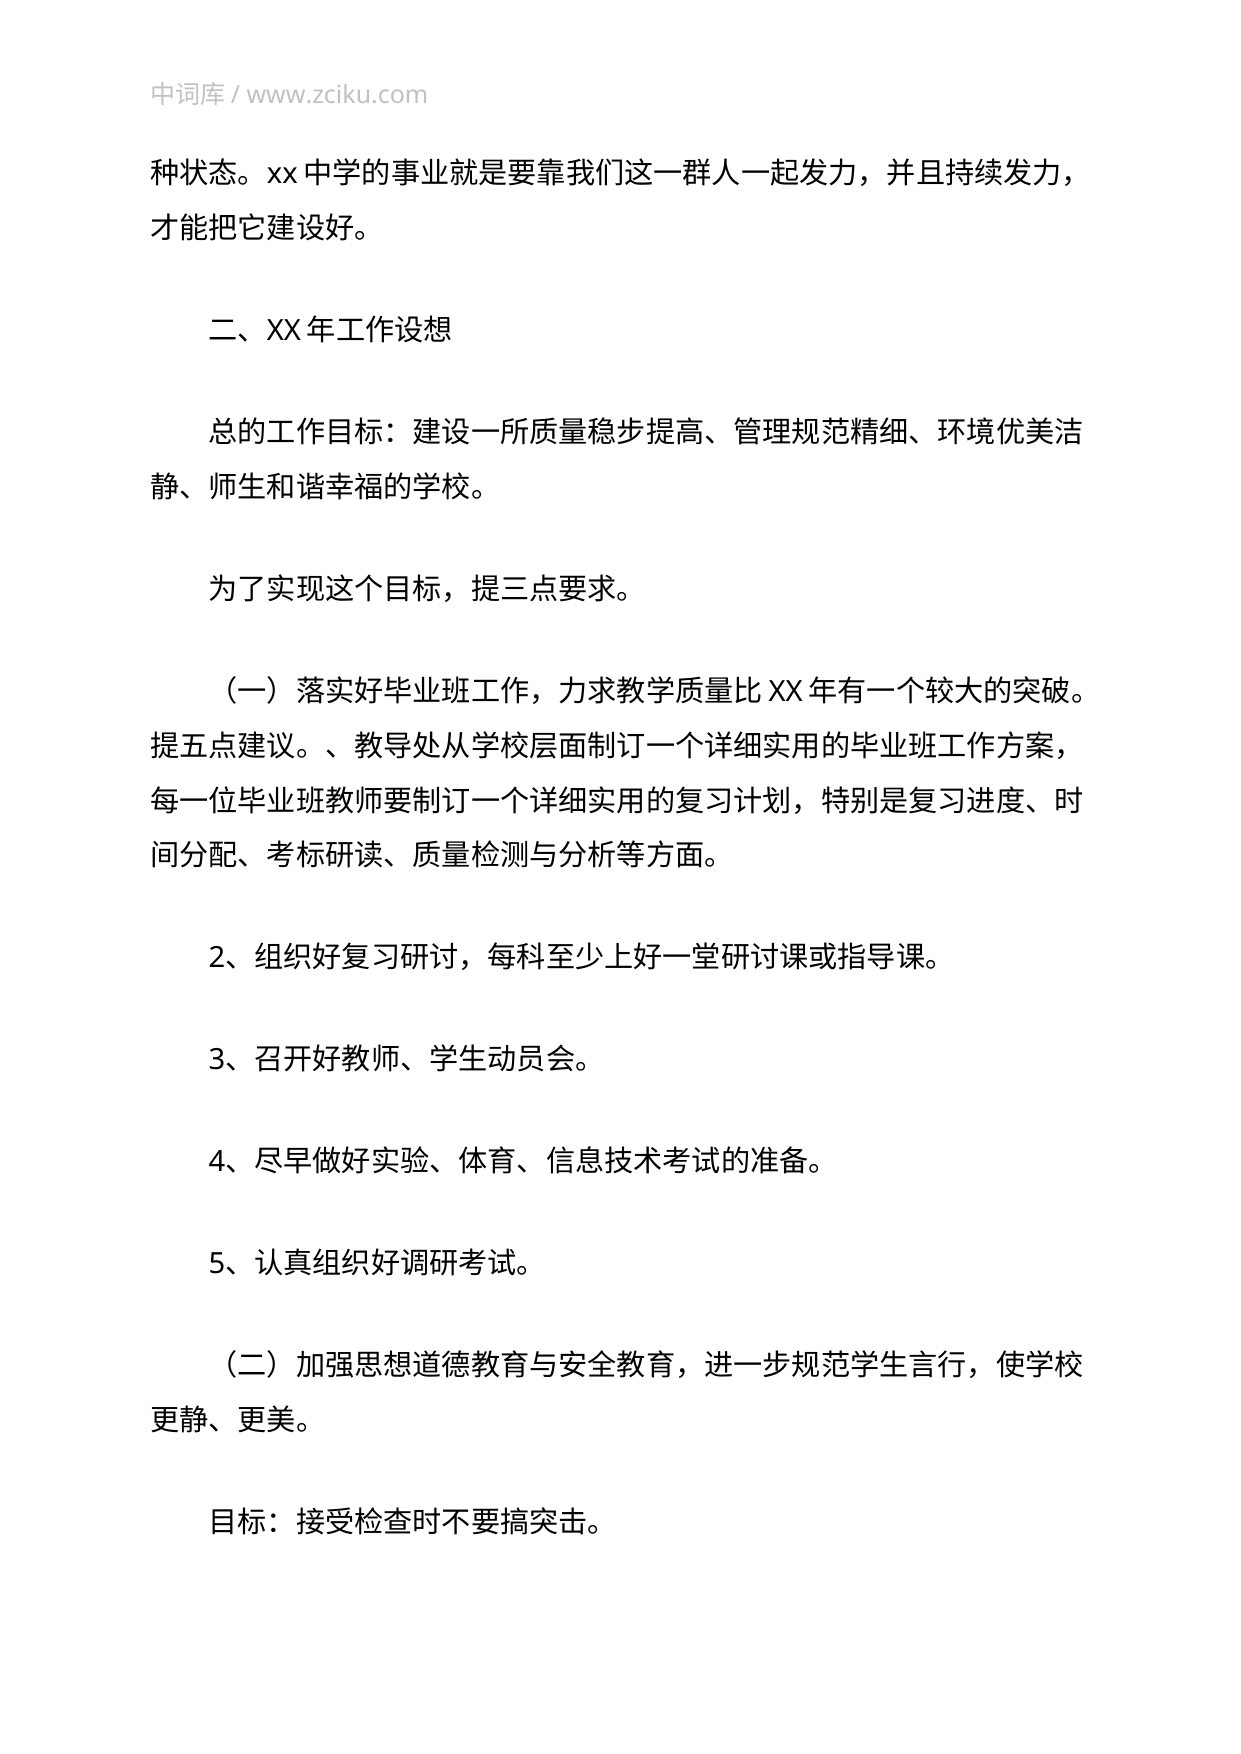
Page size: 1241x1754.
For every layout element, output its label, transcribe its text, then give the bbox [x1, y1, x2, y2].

text 二、XX年工作设想 [150, 307, 1090, 349]
text 3、召开好教师、学生动员会。 [150, 1036, 1090, 1078]
text 2、组织好复习研讨，每科至少上好一堂研讨课或指导课。 [150, 934, 1090, 976]
text 总的工作目标：建设一所质量稳步提高、管理规范精细、环境优美洁静、师生和谐幸福的学校。 [150, 409, 1090, 506]
text （二）加强思想道德教育与安全教育，进一步规范学生言行，使学校更静、更美。 [150, 1342, 1090, 1439]
text 目标：接受检查时不要搞突击。 [150, 1498, 1090, 1541]
text 5、认真组织好调研考试。 [150, 1240, 1090, 1282]
text 为了实现这个目标，提三点要求。 [150, 565, 1090, 608]
text （一）落实好毕业班工作，力求教学质量比XX年有一个较大的突破。提五点建议。、教导处从学校层面制订一个详细实用的毕业班工作方案，每一位毕业班教师要制订一个详细实用的复习计划，特别是复习进度、时间分配、考标研读、质量检测与分析等方面。 [150, 667, 1090, 874]
text 4、尽早做好实验、体育、信息技术考试的准备。 [150, 1138, 1090, 1180]
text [150, 150, 1090, 247]
